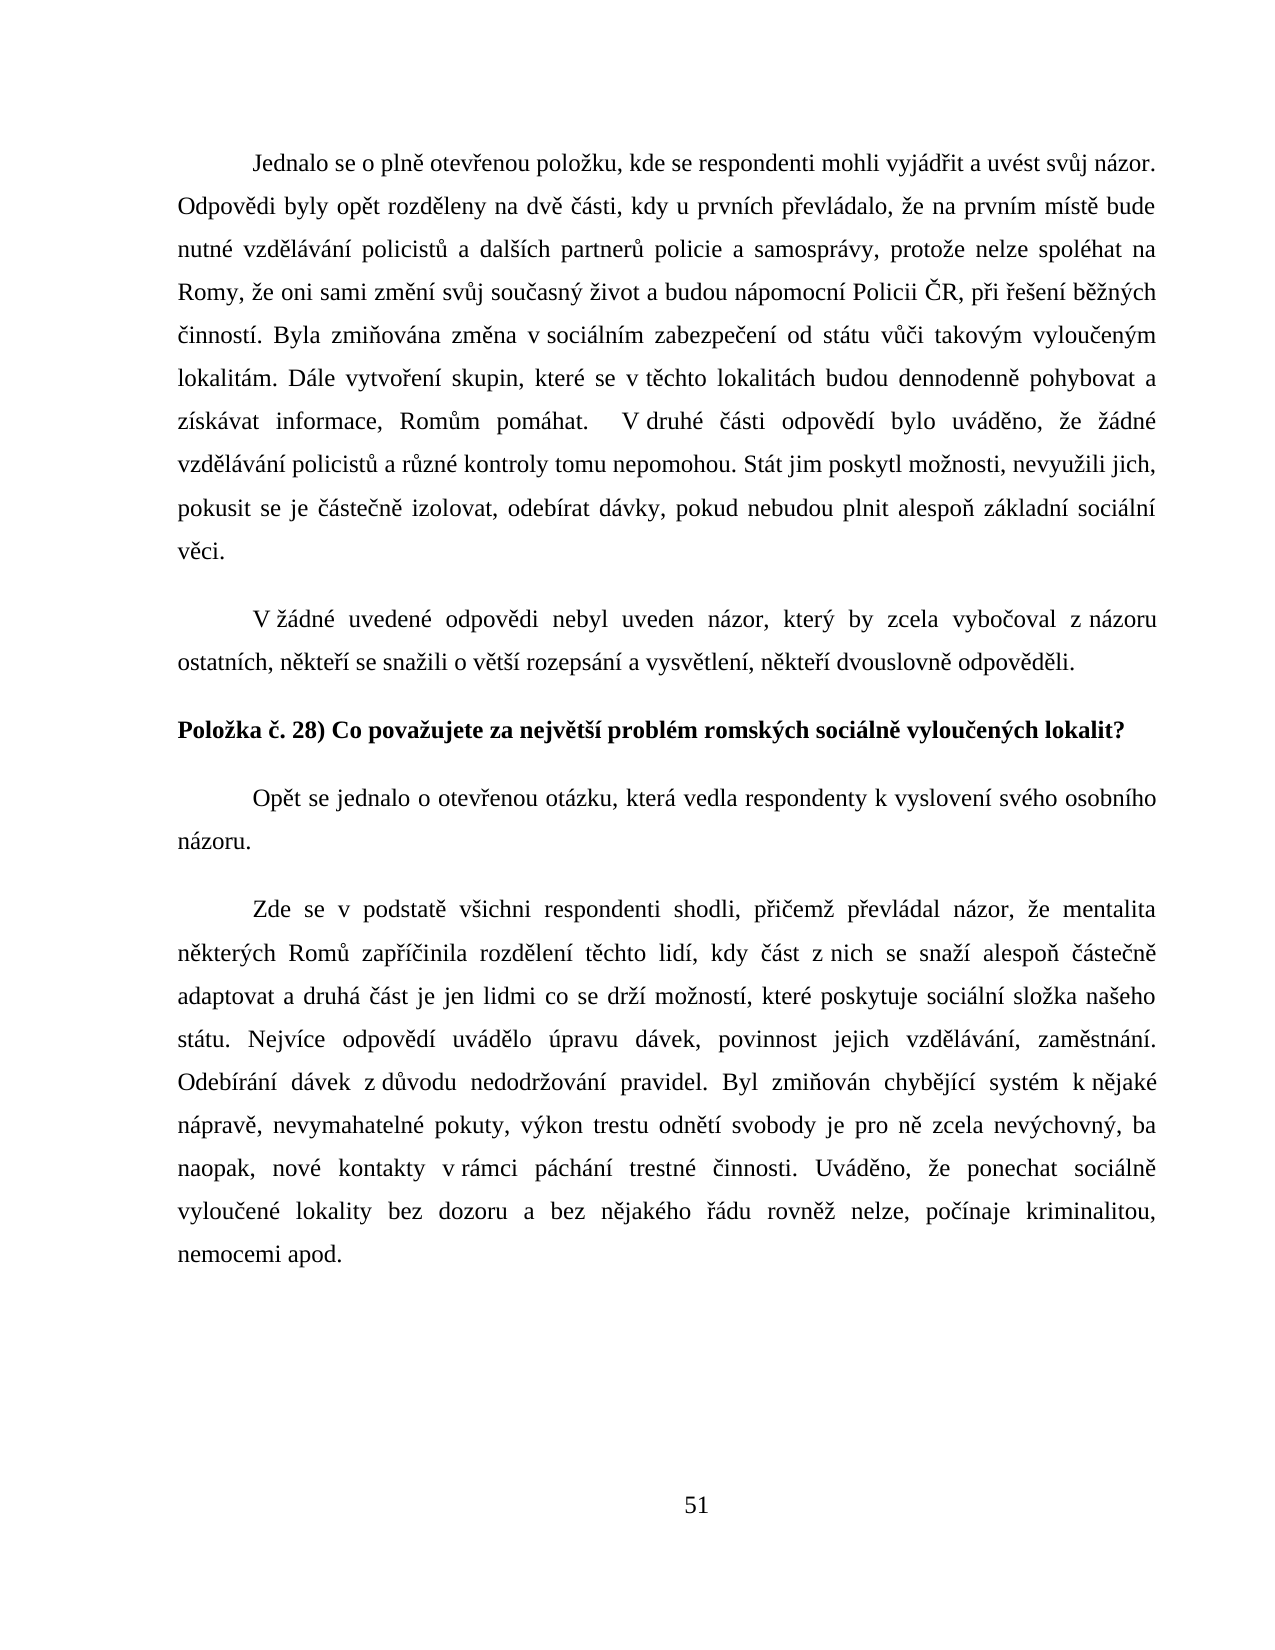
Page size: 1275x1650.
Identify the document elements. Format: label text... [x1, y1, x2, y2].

text Položka č. 28) Co považujete za největší problém romských sociálně vyloučených lokalit? [177, 715, 1157, 744]
text Jednalo se o plně otevřenou položku, kde se respondenti mohli vyjádřit a uvést svůj názor. Odpovědi byly opět rozděleny na dvě části, kdy u prvních převládalo, že na prvním místě bude nutné vzdělávání policistů a dalších partnerů policie a samosprávy, protože nelze spoléhat na Romy, že oni sami změní svůj současný život a budou nápomocní Policii ČR, při řešení běžných činností. Byla zmiňována změna v sociálním zabezpečení od státu vůči takovým vyloučeným lokalitám. Dále vytvoření skupin, které se v těchto lokalitách budou dennodenně pohybovat a získávat informace, Romům pomáhat. V druhé části odpovědí bylo uváděno, že žádné vzdělávání policistů a různé kontroly tomu nepomohou. Stát jim poskytl možnosti, nevyužili jich, pokusit se je částečně izolovat, odebírat dávky, pokud nebudou plnit alespoň základní sociální věci. [177, 148, 1157, 564]
text Zde se v podstatě všichni respondenti shodli, přičemž převládal názor, že mentalita některých Romů zapříčinila rozdělení těchto lidí, kdy část z nich se snaží alespoň částečně adaptovat a druhá část je jen lidmi co se drží možností, které poskytuje sociální složka našeho státu. Nejvíce odpovědí uvádělo úpravu dávek, povinnost jejich vzdělávání, zaměstnání. Odebírání dávek z důvodu nedodržování pravidel. Byl zmiňován chybějící systém k nějaké nápravě, nevymahatelné pokuty, výkon trestu odnětí svobody je pro ně zcela nevýchovný, ba naopak, nové kontakty v rámci páchání trestné činnosti. Uváděno, že ponechat sociálně vyloučené lokality bez dozoru a bez nějakého řádu rovněž nelze, počínaje kriminalitou, nemocemi apod. [177, 894, 1157, 1268]
text Opět se jednalo o otevřenou otázku, která vedla respondenty k vyslovení svého osobního názoru. [177, 783, 1157, 855]
text V žádné uvedené odpovědi nebyl uveden názor, který by zcela vybočoval z názoru ostatních, někteří se snažili o větší rozepsání a vysvětlení, někteří dvouslovně odpověděli. [177, 604, 1157, 676]
